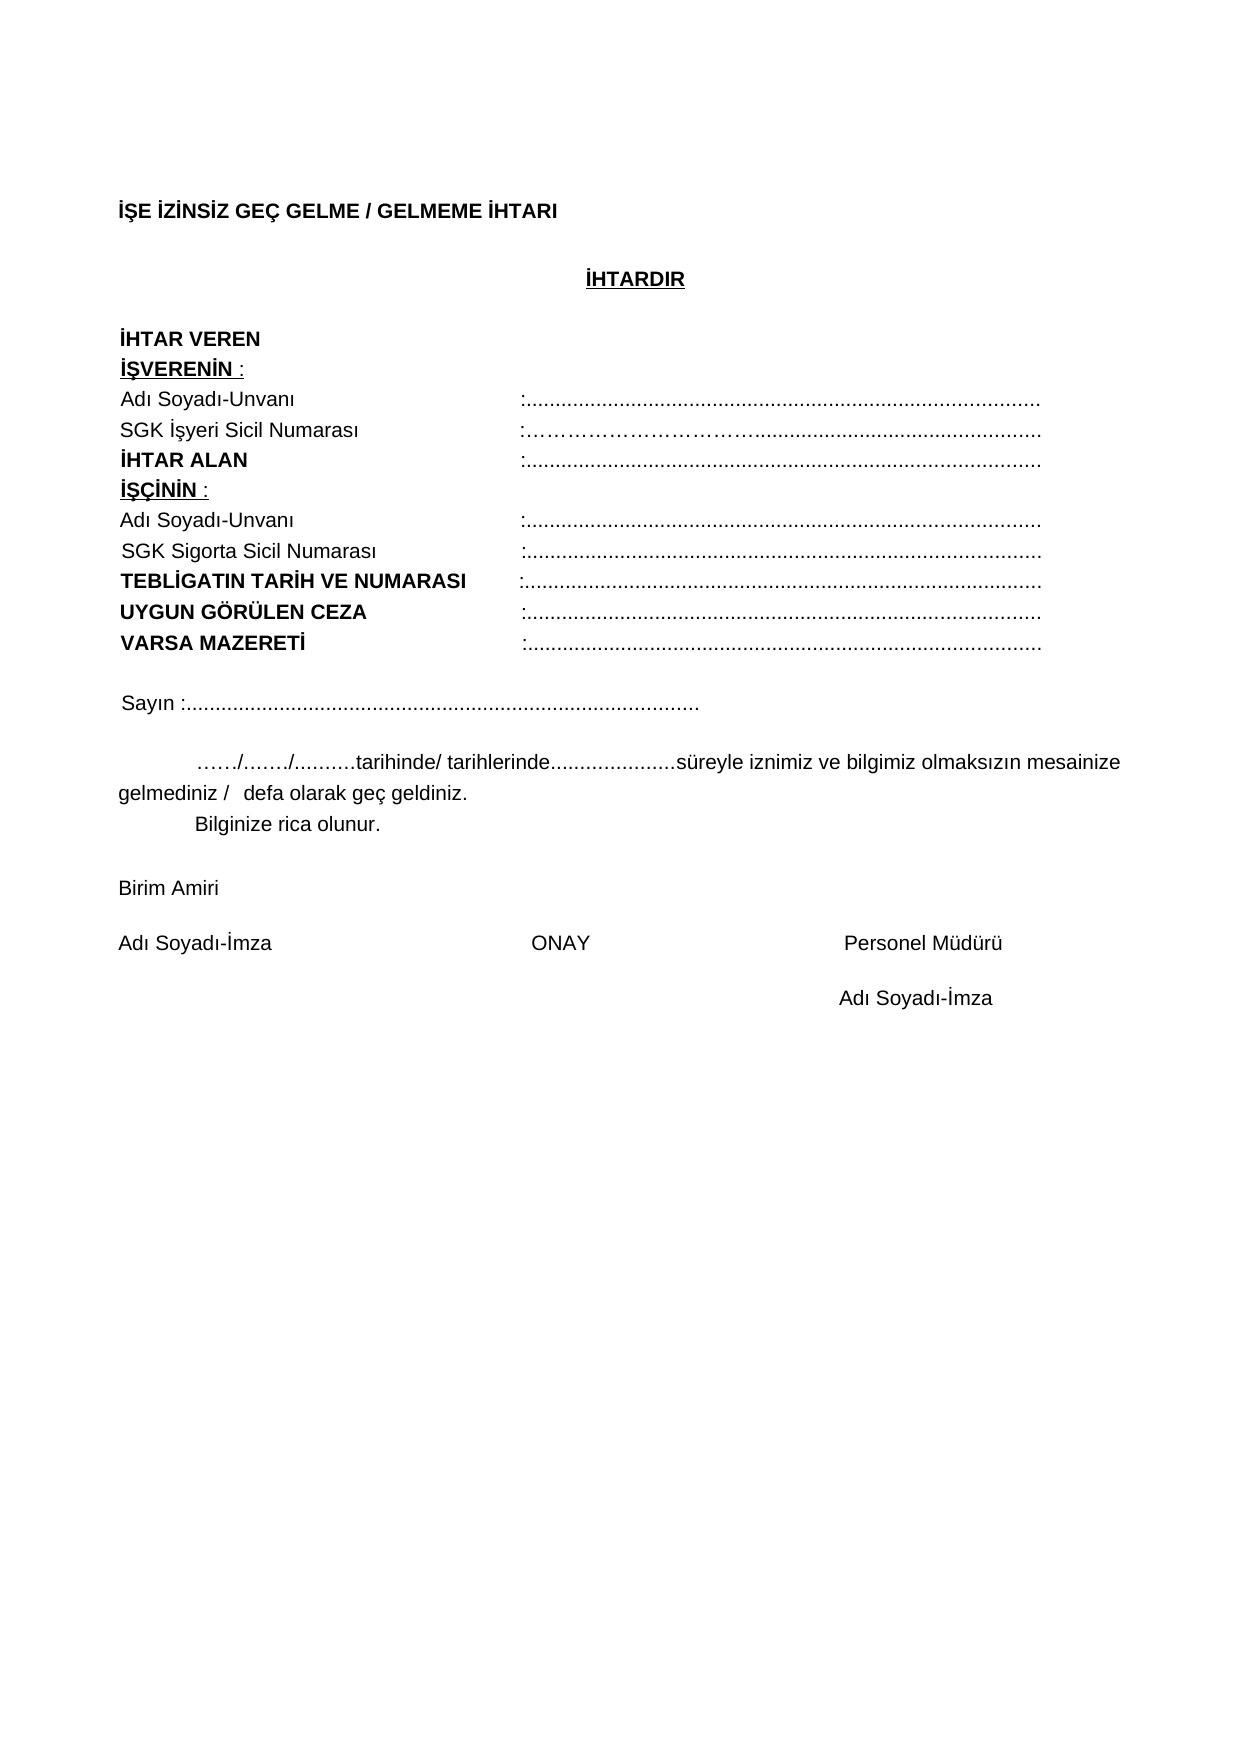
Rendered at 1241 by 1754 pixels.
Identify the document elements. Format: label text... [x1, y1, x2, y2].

text İHTARDIR [119, 267, 1152, 291]
text VARSA MAZERETİ : [120, 626, 1152, 656]
text Bilginize rica olunur. [194, 807, 1152, 837]
text İHTAR VEREN [119, 322, 1152, 352]
text İHTAR ALAN : [120, 443, 1152, 473]
text Adı Soyadı-İmza [118, 981, 1152, 1011]
text Adı Soyadı-İmza ONAY Personel Müdürü [118, 927, 1152, 957]
text Sayın : [121, 691, 1152, 715]
text Adı Soyadı-Unvanı : [120, 382, 1152, 412]
text İŞE İZİNSİZ GEÇ GELME / GELMEME İHTARI [118, 195, 1152, 225]
text TEBLİGATIN TARİH VE NUMARASI : [120, 564, 1152, 594]
text UYGUN GÖRÜLEN CEZA : [119, 595, 1152, 625]
text SGK İşyeri Sicil Numarası :…………………………….. [119, 413, 1152, 443]
text Adı Soyadı-Unvanı : [119, 504, 1152, 534]
text SGK Sigorta Sicil Numarası : [121, 534, 1152, 564]
text İŞVERENİN : [120, 352, 1152, 382]
text İŞÇİNİN : [120, 474, 1152, 504]
text / / tarihinde/ tarihlerinde süreyle iznimiz ve bilgimiz olmaksızın mesainize gelmediniz / defa olarak geç geldiniz. [118, 745, 1152, 807]
text Birim Amiri [118, 872, 1152, 902]
